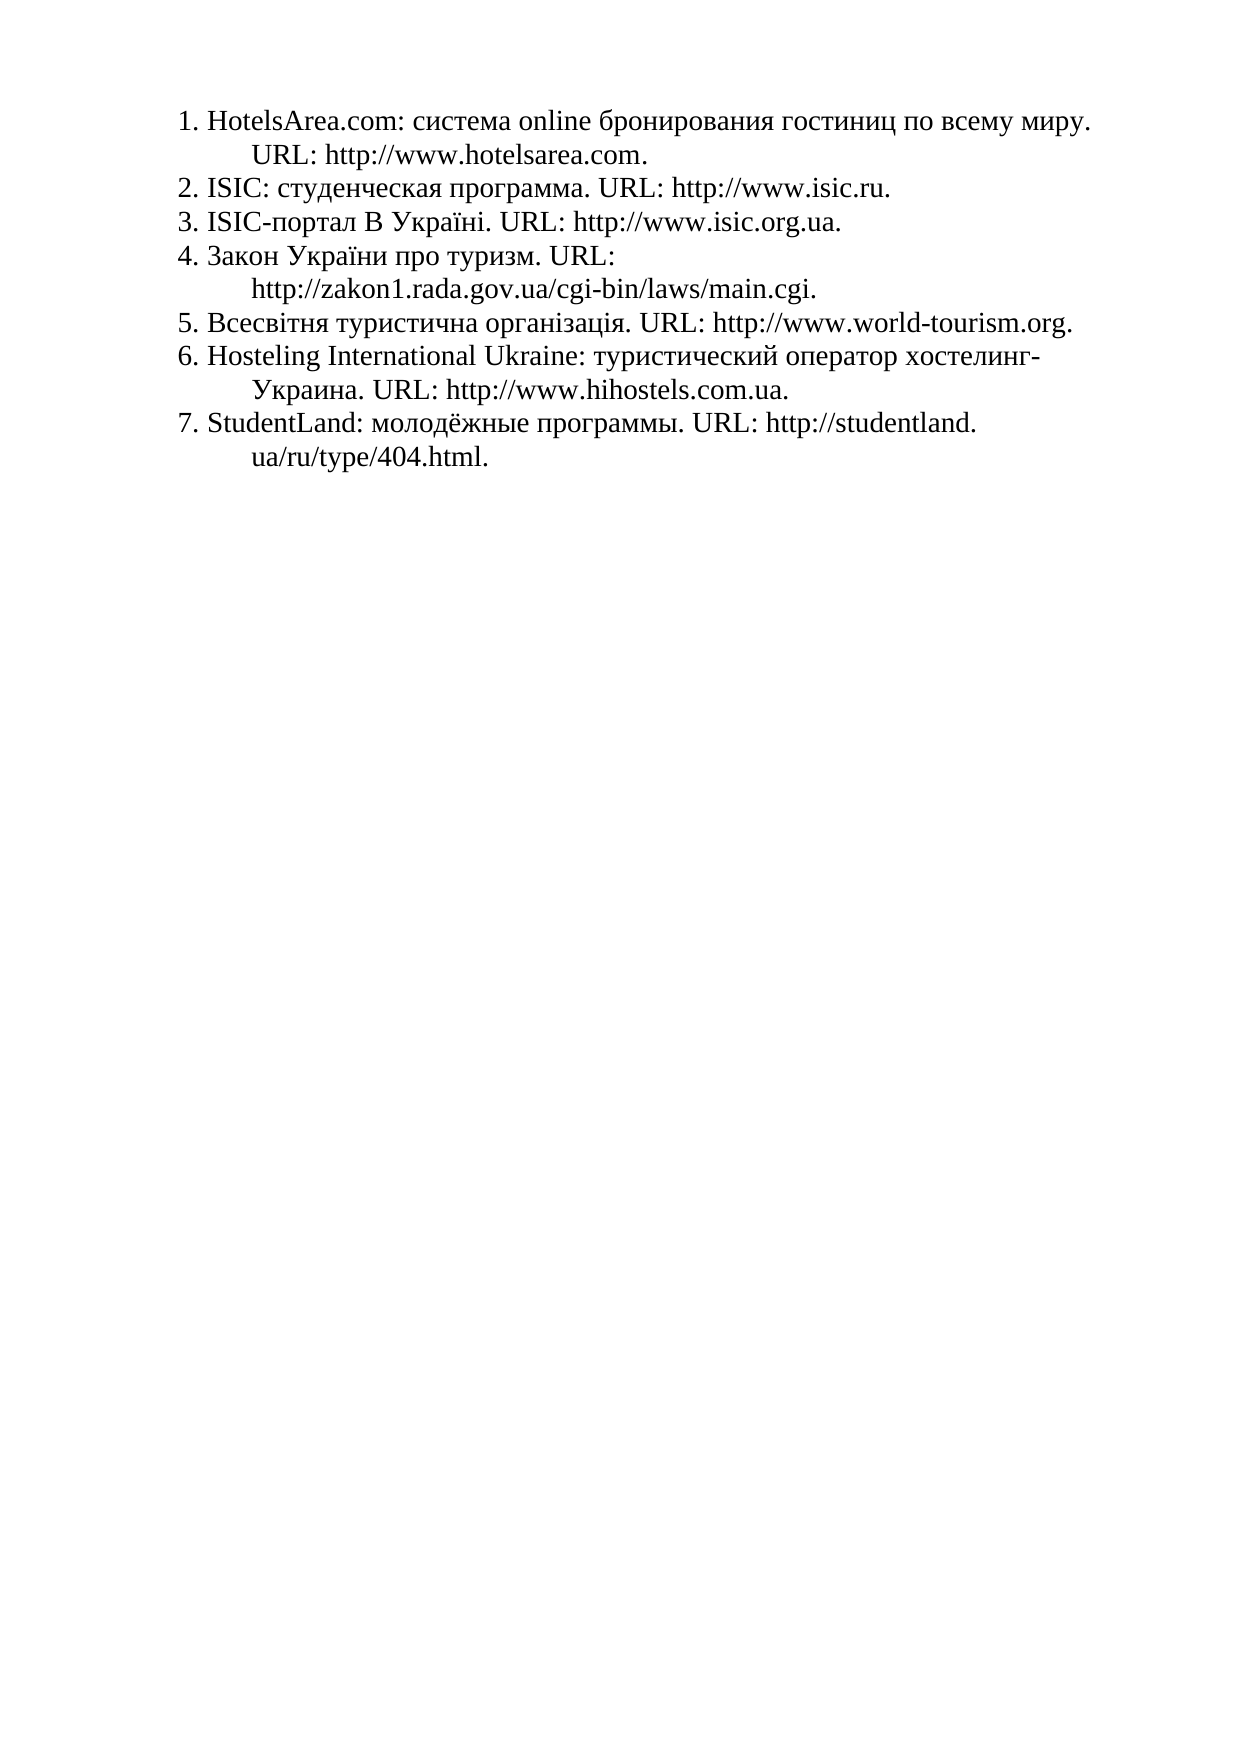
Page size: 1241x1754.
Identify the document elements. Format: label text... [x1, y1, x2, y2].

list HotelsArea.com: система online бронирования гостиниц по всему миру. URL: http://www.hotelsarea.com. [177, 103, 1152, 171]
list ISIC-портал В Україні. URL: http://www.isic.org.ua. [177, 204, 1152, 238]
list 3акон України про туризм. URL: http://zakon1.rada.gov.ua/cgi-bin/laws/main.cgi. [177, 238, 1152, 305]
list StudentLand: молодёжные программы. URL: http://studentland. ua/ru/type/404.html. [177, 405, 1152, 472]
list Hosteling International Ukraine: туристический оператор хостелинг-Украина. URL: http://www.hihostels.com.ua. [177, 338, 1152, 405]
list Всесвітня туристична організація. URL: http://www.world-tourism.org. [177, 305, 1152, 338]
list ISIC: студенческая программа. URL: http://www.isic.ru. [177, 171, 1152, 204]
